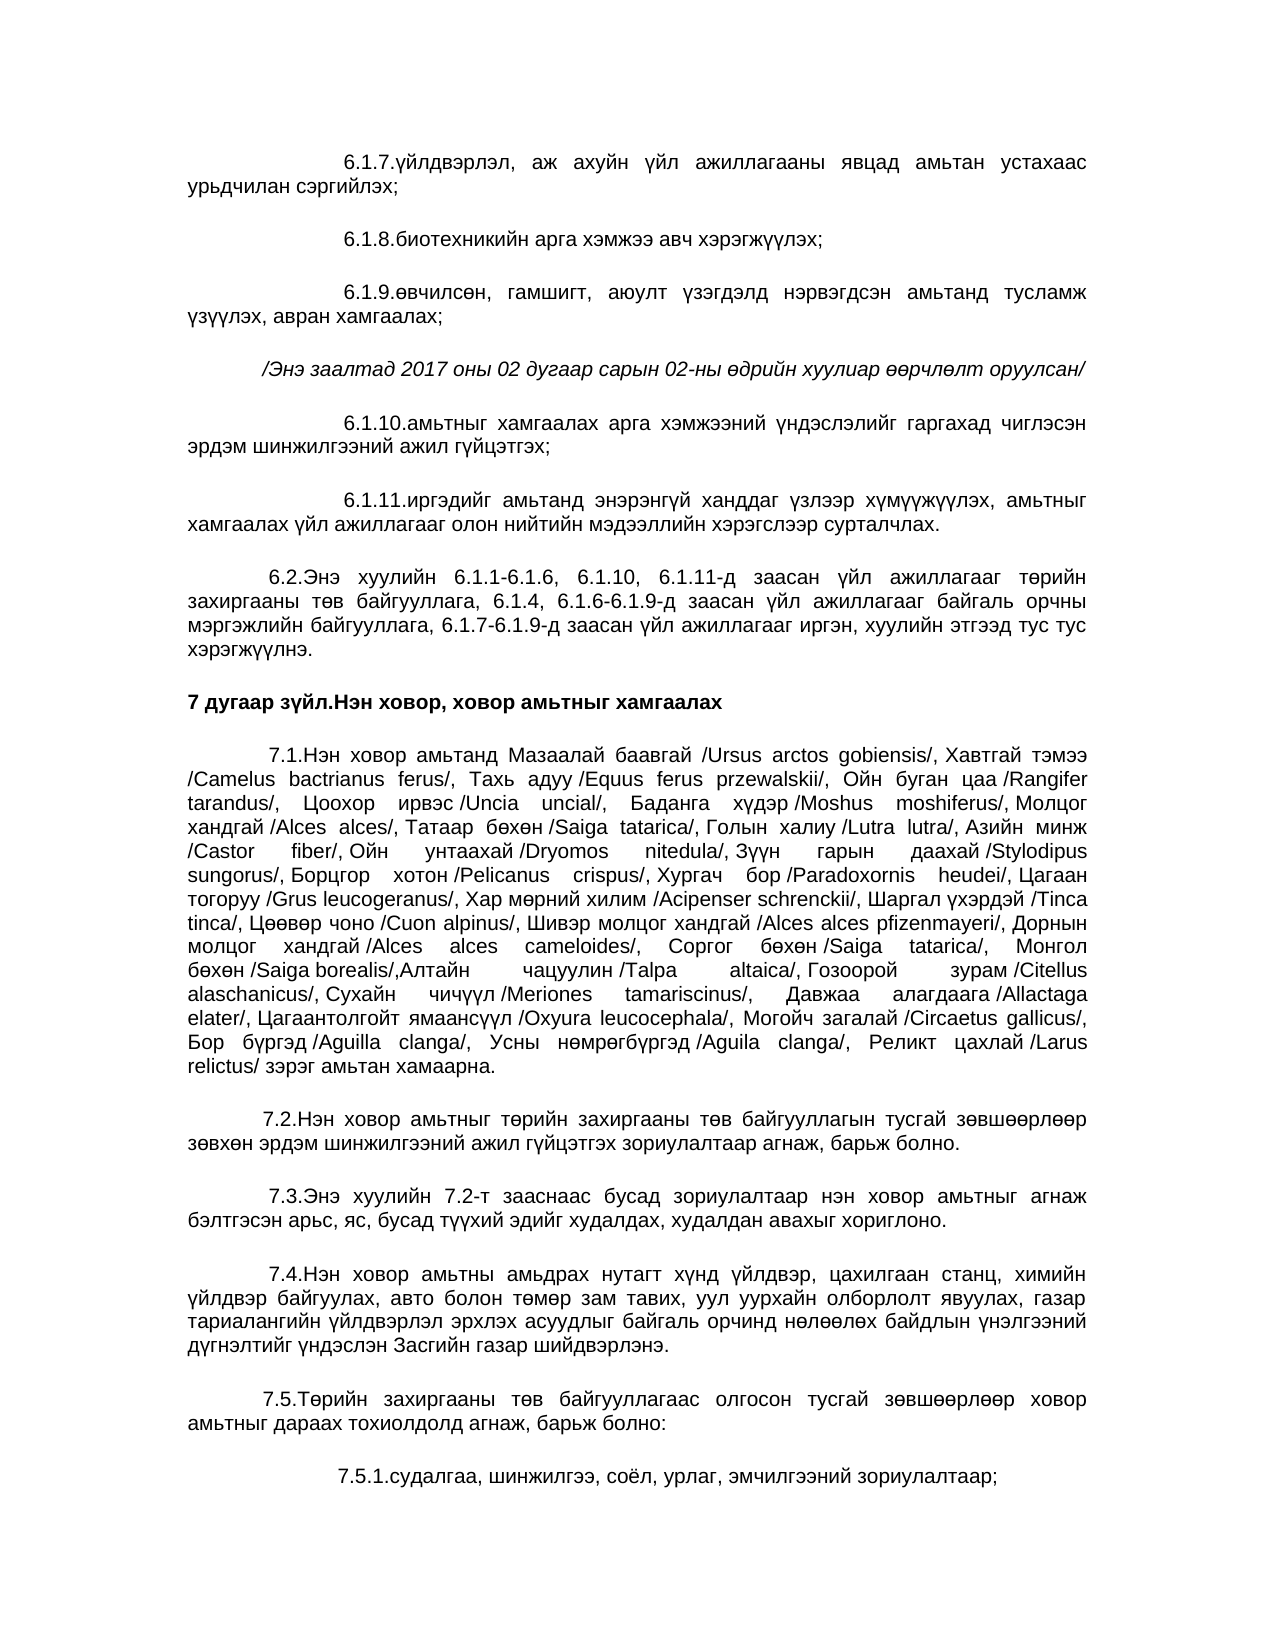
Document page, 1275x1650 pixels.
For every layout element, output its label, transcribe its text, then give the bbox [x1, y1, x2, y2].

text 6.2.Энэ хуулийн 6.1.1-6.1.6, 6.1.10, 6.1.11-д заасан үйл ажиллагааг төрийн захиргааны төв байгууллага, 6.1.4, 6.1.6-6.1.9-д заасан үйл ажиллагааг байгаль орчны мэргэжлийн байгууллага, 6.1.7-6.1.9-д заасан үйл ажиллагааг иргэн, хуулийн этгээд тус тус хэрэгжүүлнэ. [187, 564, 1087, 660]
text 7.3.Энэ хуулийн 7.2-т зааснаас бусад зориулалтаар нэн ховор амьтныг агнаж бэлтгэсэн арьс, яс, бусад түүхий эдийг худалдах, худалдан авахыг хориглоно. [187, 1184, 1087, 1232]
text 6.1.8.биотехникийн арга хэмжээ авч хэрэгжүүлэх; [187, 227, 1087, 251]
text /Энэ заалтад 2017 оны 02 дугаар сарын 02-ны өдрийн хуулиар өөрчлөлт оруулсан/ [187, 357, 1087, 381]
text 7.5.1.судалгаа, шинжилгээ, соёл, урлаг, эмчилгээний зориулалтаар; [187, 1463, 1087, 1487]
text 7.1.Нэн ховор амьтанд Мазаалай баавгай /Ursus arctos gobiensis/, Хавтгай тэмээ /Camelus bactrianus ferus/, Тахь адуу /Equus ferus przewalskii/, Ойн буган цаа /Rangifer tarandus/, Цоохор ирвэс /Uncia uncial/, Баданга хүдэр /Moshus moshiferus/, Молцог хандгай /Alces alces/, Татаар бөхөн /Saiga tatarica/, Голын халиу /Lutra lutra/, Азийн минж /Castor fiber/, Ойн унтаахай /Dryomos nitedula/, Зүүн гарын даахай /Stylodipus sungorus/, Борцгор хотон /Pelicanus crispus/, Хургач бор /Paradoxornis heudei/, Цагаан тогоруу /Grus leucogeranus/, Хар мөрний хилим /Acipenser schrenckii/, Шаргал үхэрдэй /Tinca tinca/, Цөөвөр чоно /Cuon alpinus/, Шивэр молцог хандгай /Alces alces pfizenmayeri/, Дорнын молцог хандгай /Alces alces cameloides/, Соргог бөхөн /Saiga tatarica/, Монгол бөхөн /Saiga borealis/,Алтайн чацуулин /Talpa altaica/, Гозоорой зурам /Citellus alaschanicus/, Сухайн чичүүл /Meriones tamariscinus/, Давжаа алагдаага /Allactaga elater/, Цагаантолгойт ямаансүүл /Oxyura leucocephala/, Могойч загалай /Circaetus gallicus/, Бор бүргэд /Aguilla clanga/, Усны нөмрөгбүргэд /Aguila clanga/, Реликт цахлай /Larus relictus/ зэрэг амьтан хамаарна. [187, 743, 1087, 1078]
text 7.2.Нэн ховор амьтныг төрийн захиргааны төв байгууллагын тусгай зөвшөөрлөөр зөвхөн эрдэм шинжилгээний ажил гүйцэтгэх зориулалтаар агнаж, барьж болно. [187, 1107, 1087, 1155]
text 7.4.Нэн ховор амьтны амьдрах нутагт хүнд үйлдвэр, цахилгаан станц, химийн үйлдвэр байгуулах, авто болон төмөр зам тавих, уул уурхайн олборлолт явуулах, газар тариалангийн үйлдвэрлэл эрхлэх асуудлыг байгаль орчинд нөлөөлөх байдлын үнэлгээний дүгнэлтийг үндэслэн Засгийн газар шийдвэрлэнэ. [187, 1261, 1087, 1357]
text 6.1.9.өвчилсөн, гамшигт, аюулт үзэгдэлд нэрвэгдсэн амьтанд тусламж үзүүлэх, авран хамгаалах; [187, 280, 1087, 328]
text 6.1.7.үйлдвэрлэл, аж ахуйн үйл ажиллагааны явцад амьтан устахаас урьдчилан сэргийлэх; [187, 150, 1087, 198]
text 6.1.10.амьтныг хамгаалах арга хэмжээний үндэслэлийг гаргахад чиглэсэн эрдэм шинжилгээний ажил гүйцэтгэх; [187, 410, 1087, 458]
text 6.1.11.иргэдийг амьтанд энэрэнгүй ханддаг үзлээр хүмүүжүүлэх, амьтныг хамгаалах үйл ажиллагааг олон нийтийн мэдээллийн хэрэгслээр сурталчлах. [187, 487, 1087, 535]
text 7.5.Төрийн захиргааны төв байгууллагаас олгосон тусгай зөвшөөрлөөр ховор амьтныг дараах тохиолдолд агнаж, барьж болно: [187, 1386, 1087, 1434]
text 7 дугаар зүйл.Нэн ховор, ховор амьтныг хамгаалах [187, 689, 1087, 713]
